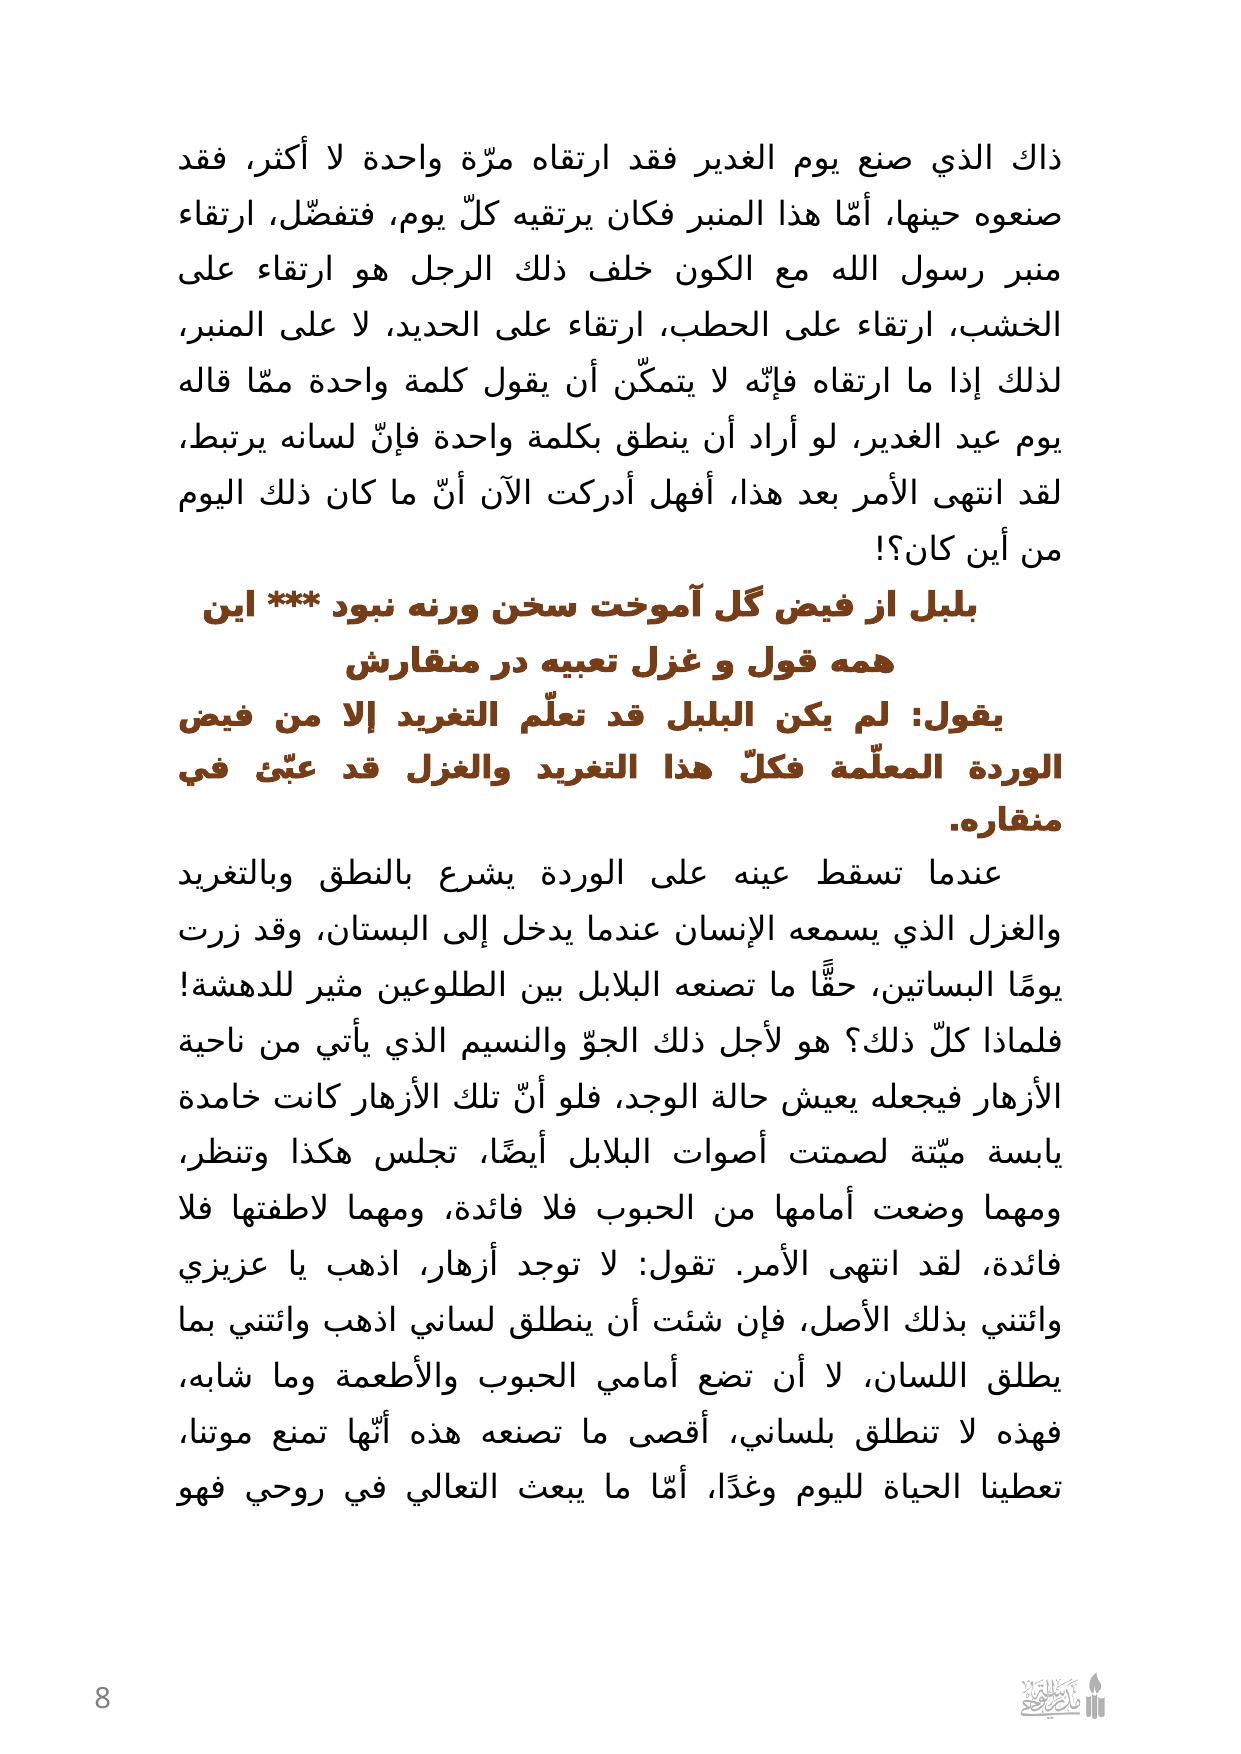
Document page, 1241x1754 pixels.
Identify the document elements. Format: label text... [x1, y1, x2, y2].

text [177, 851, 1063, 1521]
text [177, 136, 1063, 582]
picture [1020, 1672, 1105, 1719]
text يقول: لم يكن البلبل قد تعلّم التغريد إلا من فيض الوردة المعلّمة فكلّ هذا التغريد والغزل قد عبّئ في منقاره. [177, 694, 1063, 851]
text بلبل از فیض گل آموخت سخن ورنه نبود *** این همه قول و غزل تعبیه در منقارش‌ [177, 582, 1063, 694]
